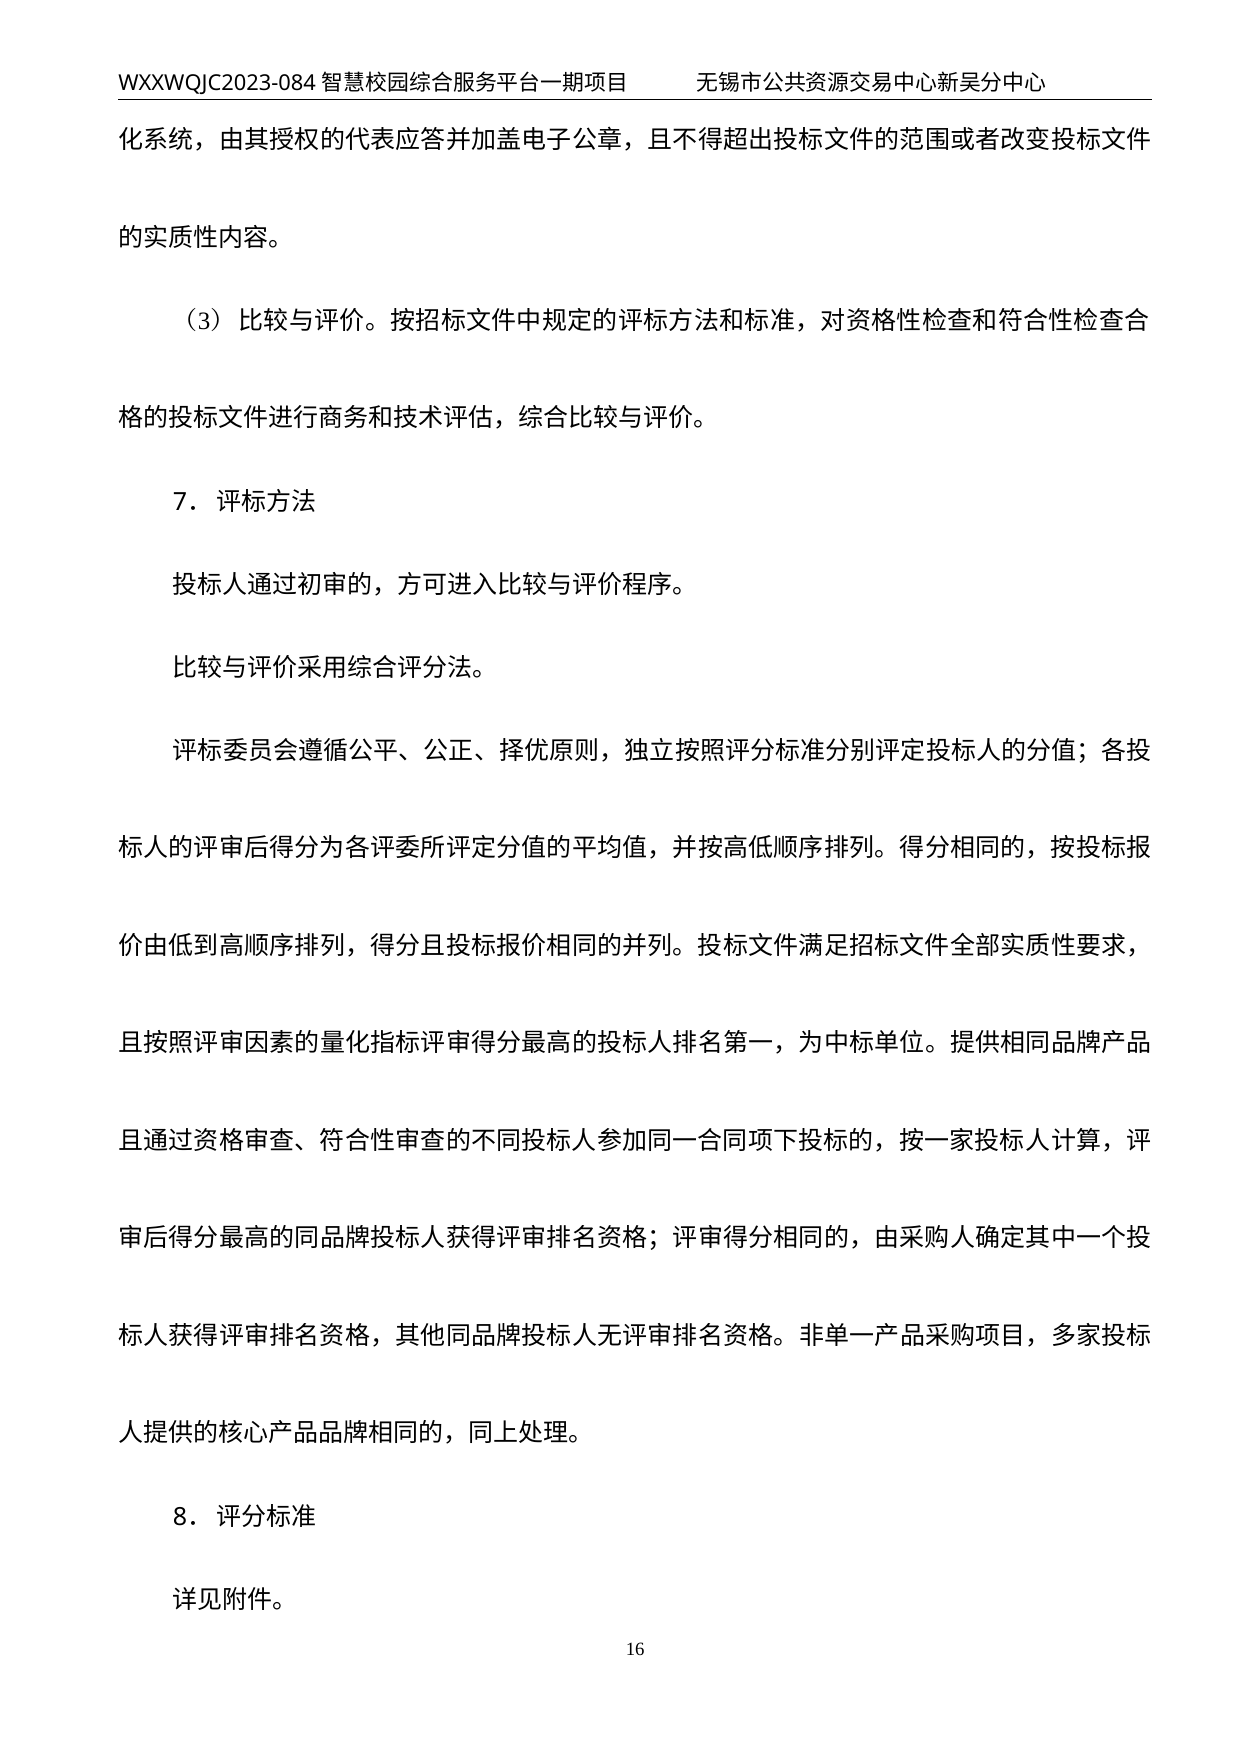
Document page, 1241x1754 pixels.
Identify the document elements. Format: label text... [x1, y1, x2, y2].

list 比较与评价。按招标文件中规定的评标方法和标准，对资格性检查和符合性检查合格的投标文件进行商务和技术评估，综合比较与评价。 [118, 286, 1152, 448]
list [118, 105, 1152, 268]
list 评标方法 [118, 467, 1152, 532]
text 比较与评价采用综合评分法。 [118, 633, 1152, 698]
text 详见附件。 [173, 1565, 1152, 1630]
list 评分标准 [118, 1482, 1152, 1547]
text 评标委员会遵循公平、公正、择优原则，独立按照评分标准分别评定投标人的分值；各投标人的评审后得分为各评委所评定分值的平均值，并按高低顺序排列。得分相同的，按投标报价由低到高顺序排列，得分且投标报价相同的并列。投标文件满足招标文件全部实质性要求，且按照评审因素的量化指标评审得分最高的投标人排名第一，为中标单位。提供相同品牌产品且通过资格审查、符合性审查的不同投标人参加同一合同项下投标的，按一家投标人计算，评审后得分最高的同品牌投标人获得评审排名资格；评审得分相同的，由采购人确定其中一个投标人获得评审排名资格，其他同品牌投标人无评审排名资格。非单一产品采购项目，多家投标人提供的核心产品品牌相同的，同上处理。 [118, 716, 1152, 1463]
text 投标人通过初审的，方可进入比较与评价程序。 [118, 550, 1152, 615]
